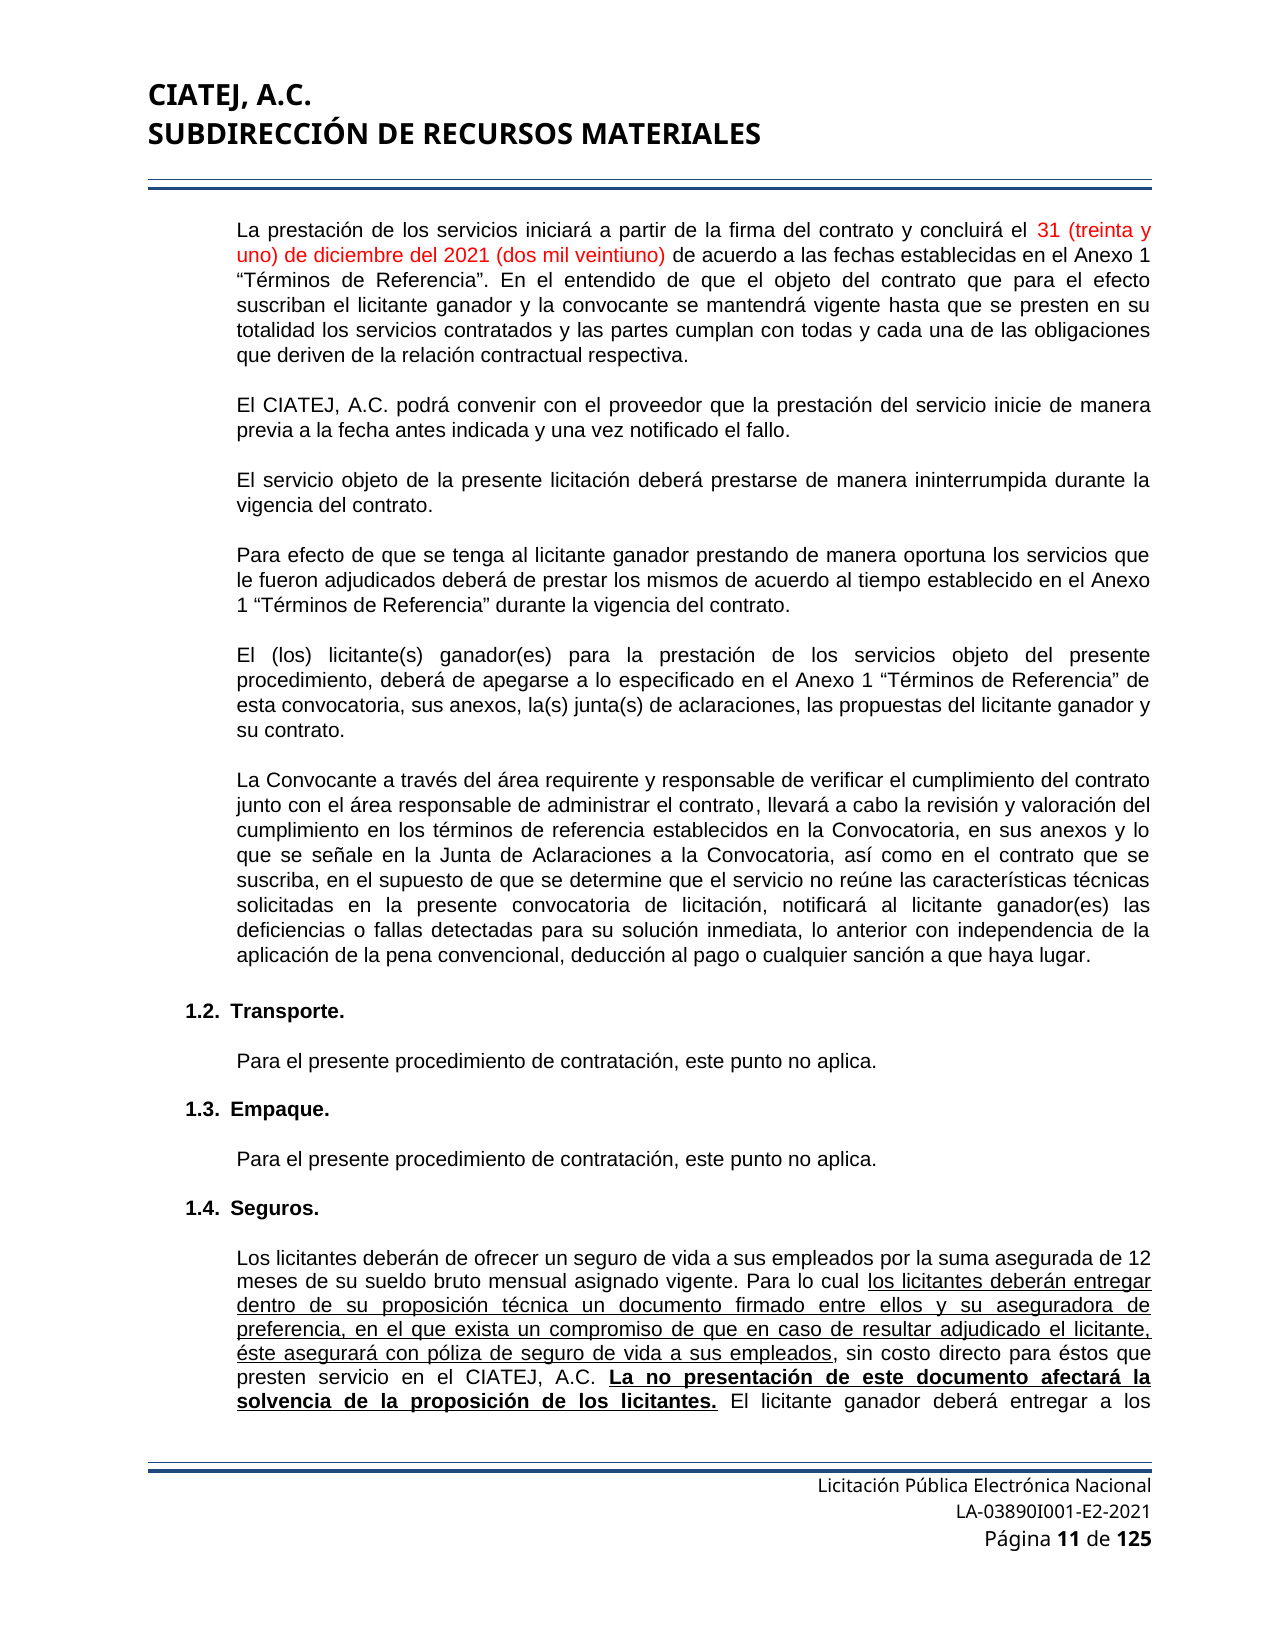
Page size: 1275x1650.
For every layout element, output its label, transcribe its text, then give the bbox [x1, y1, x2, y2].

list Transporte. [185, 998, 1152, 1023]
text La prestación de los servicios iniciará a partir de la firma del contrato y concluirá el 31 (treinta y uno) de diciembre del 2021 (dos mil veintiuno) de acuerdo a las fechas establecidas en el Anexo 1 “Términos de Referencia”. En el entendido de que el objeto del contrato que para el efecto suscriban el licitante ganador y la convocante se mantendrá vigente hasta que se presten en su totalidad los servicios contratados y las partes cumplan con todas y cada una de las obligaciones que deriven de la relación contractual respectiva. [236, 217, 1152, 367]
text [236, 1339, 1152, 1413]
text El CIATEJ, A.C. podrá convenir con el proveedor que la prestación del servicio inicie de manera previa a la fecha antes indicada y una vez notificado el fallo. [236, 392, 1152, 442]
text La Convocante a través del área requirente y responsable de verificar el cumplimiento del contrato junto con el área responsable de administrar el contrato, llevará a cabo la revisión y valoración del cumplimiento en los términos de referencia establecidos en la Convocatoria, en sus anexos y lo que se señale en la Junta de Aclaraciones a la Convocatoria, así como en el contrato que se suscriba, en el supuesto de que se determine que el servicio no reúne las características técnicas solicitadas en la presente convocatoria de licitación, notificará al licitante ganador(es) las deficiencias o fallas detectadas para su solución inmediata, lo anterior con independencia de la aplicación de la pena convencional, deducción al pago o cualquier sanción a que haya lugar. [236, 767, 1152, 967]
list Seguros. [185, 1195, 1152, 1220]
list Empaque. [185, 1096, 1152, 1121]
text El (los) licitante(s) ganador(es) para la prestación de los servicios objeto del presente procedimiento, deberá de apegarse a lo especificado en el Anexo 1 “Términos de Referencia” de esta convocatoria, sus anexos, la(s) junta(s) de aclaraciones, las propuestas del licitante ganador y su contrato. [236, 642, 1152, 742]
text Para el presente procedimiento de contratación, este punto no aplica. [236, 1146, 1152, 1170]
text El servicio objeto de la presente licitación deberá prestarse de manera ininterrumpida durante la vigencia del contrato. [236, 467, 1152, 517]
text Para efecto de que se tenga al licitante ganador prestando de manera oportuna los servicios que le fueron adjudicados deberá de prestar los mismos de acuerdo al tiempo establecido en el Anexo 1 “Términos de Referencia” durante la vigencia del contrato. [236, 542, 1152, 617]
text Para el presente procedimiento de contratación, este punto no aplica. [236, 1048, 1152, 1072]
